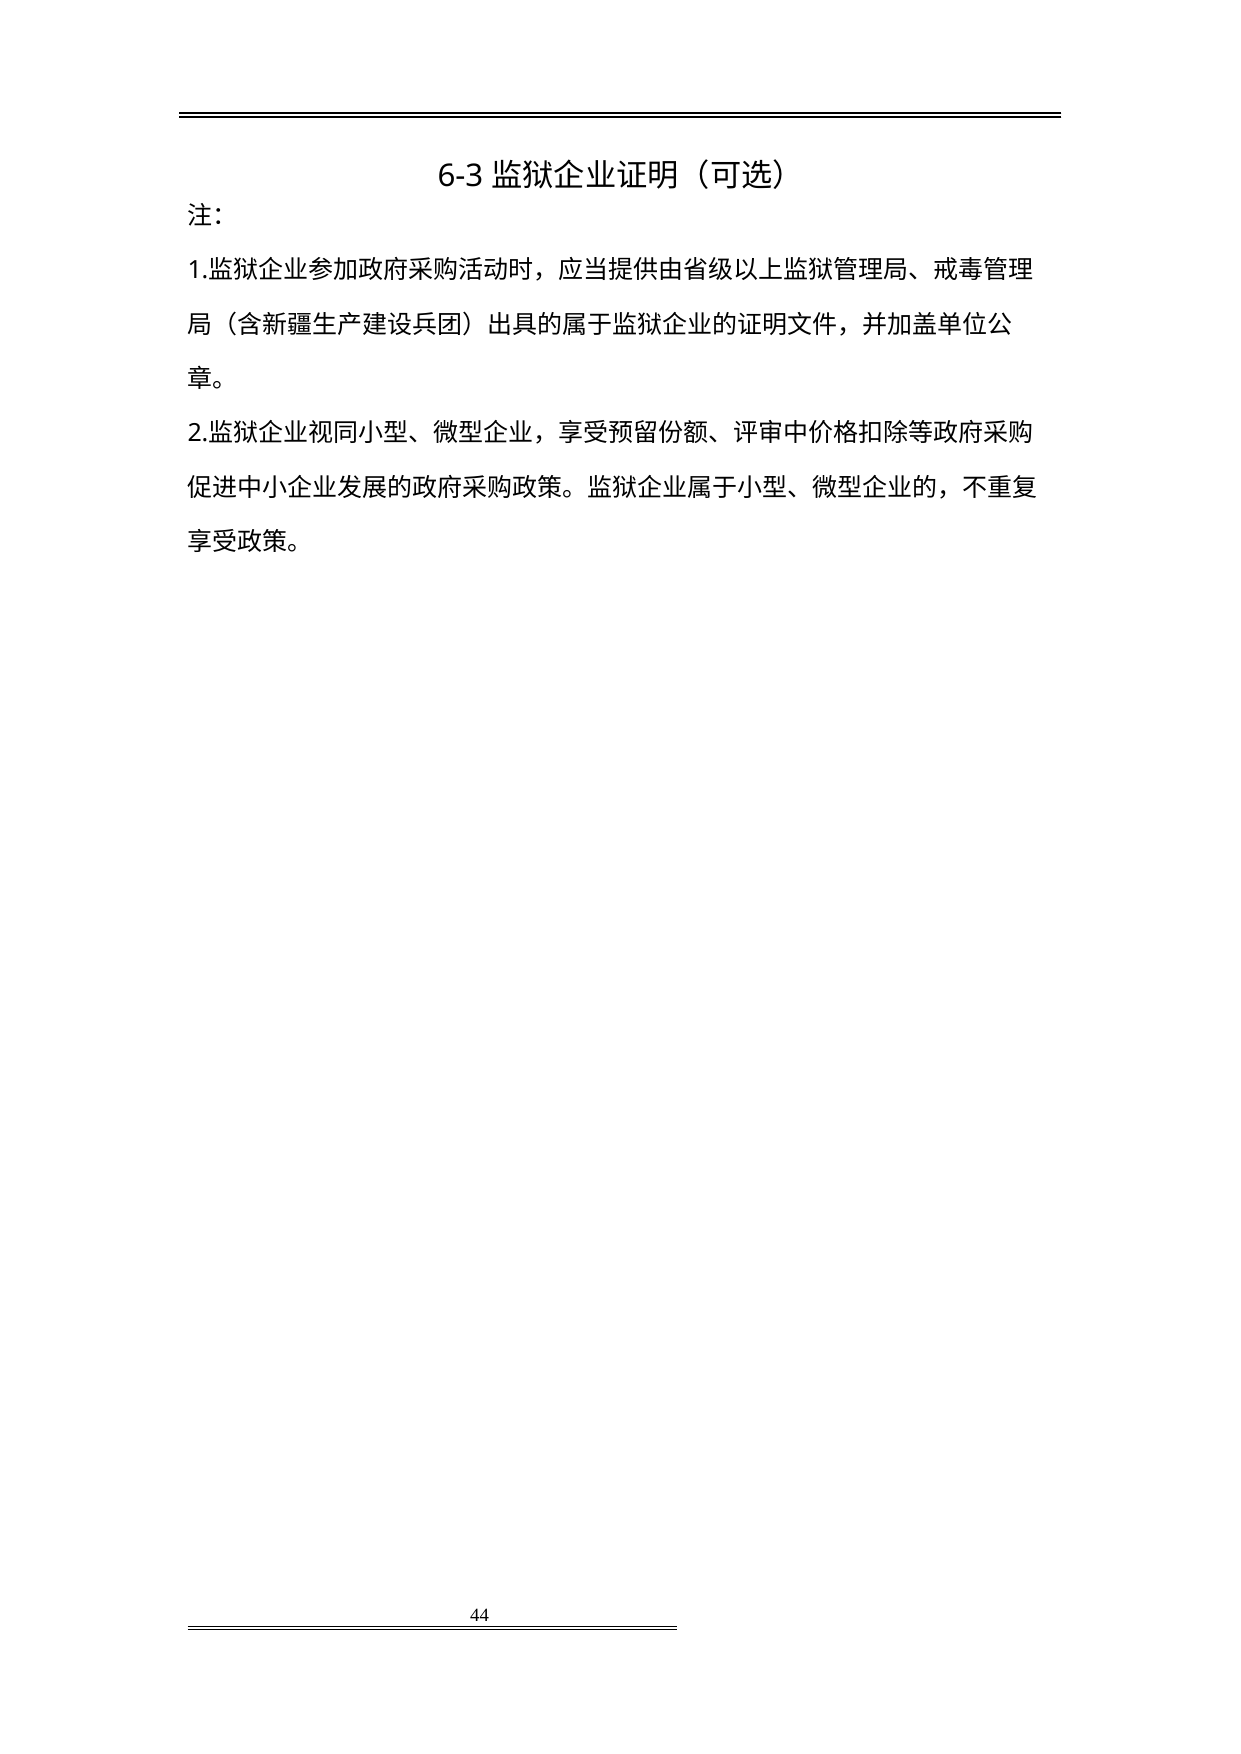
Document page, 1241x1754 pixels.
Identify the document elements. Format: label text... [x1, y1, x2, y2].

text 6-3 监狱企业证明（可选） [187, 150, 1053, 195]
text 注： [187, 195, 1053, 232]
text 1.监狱企业参加政府采购活动时，应当提供由省级以上监狱管理局、戒毒管理局（含新疆生产建设兵团）出具的属于监狱企业的证明文件，并加盖单位公章。 [187, 250, 1053, 395]
text 2.监狱企业视同小型、微型企业，享受预留份额、评审中价格扣除等政府采购促进中小企业发展的政府采购政策。监狱企业属于小型、微型企业的，不重复享受政策。 [187, 413, 1053, 558]
